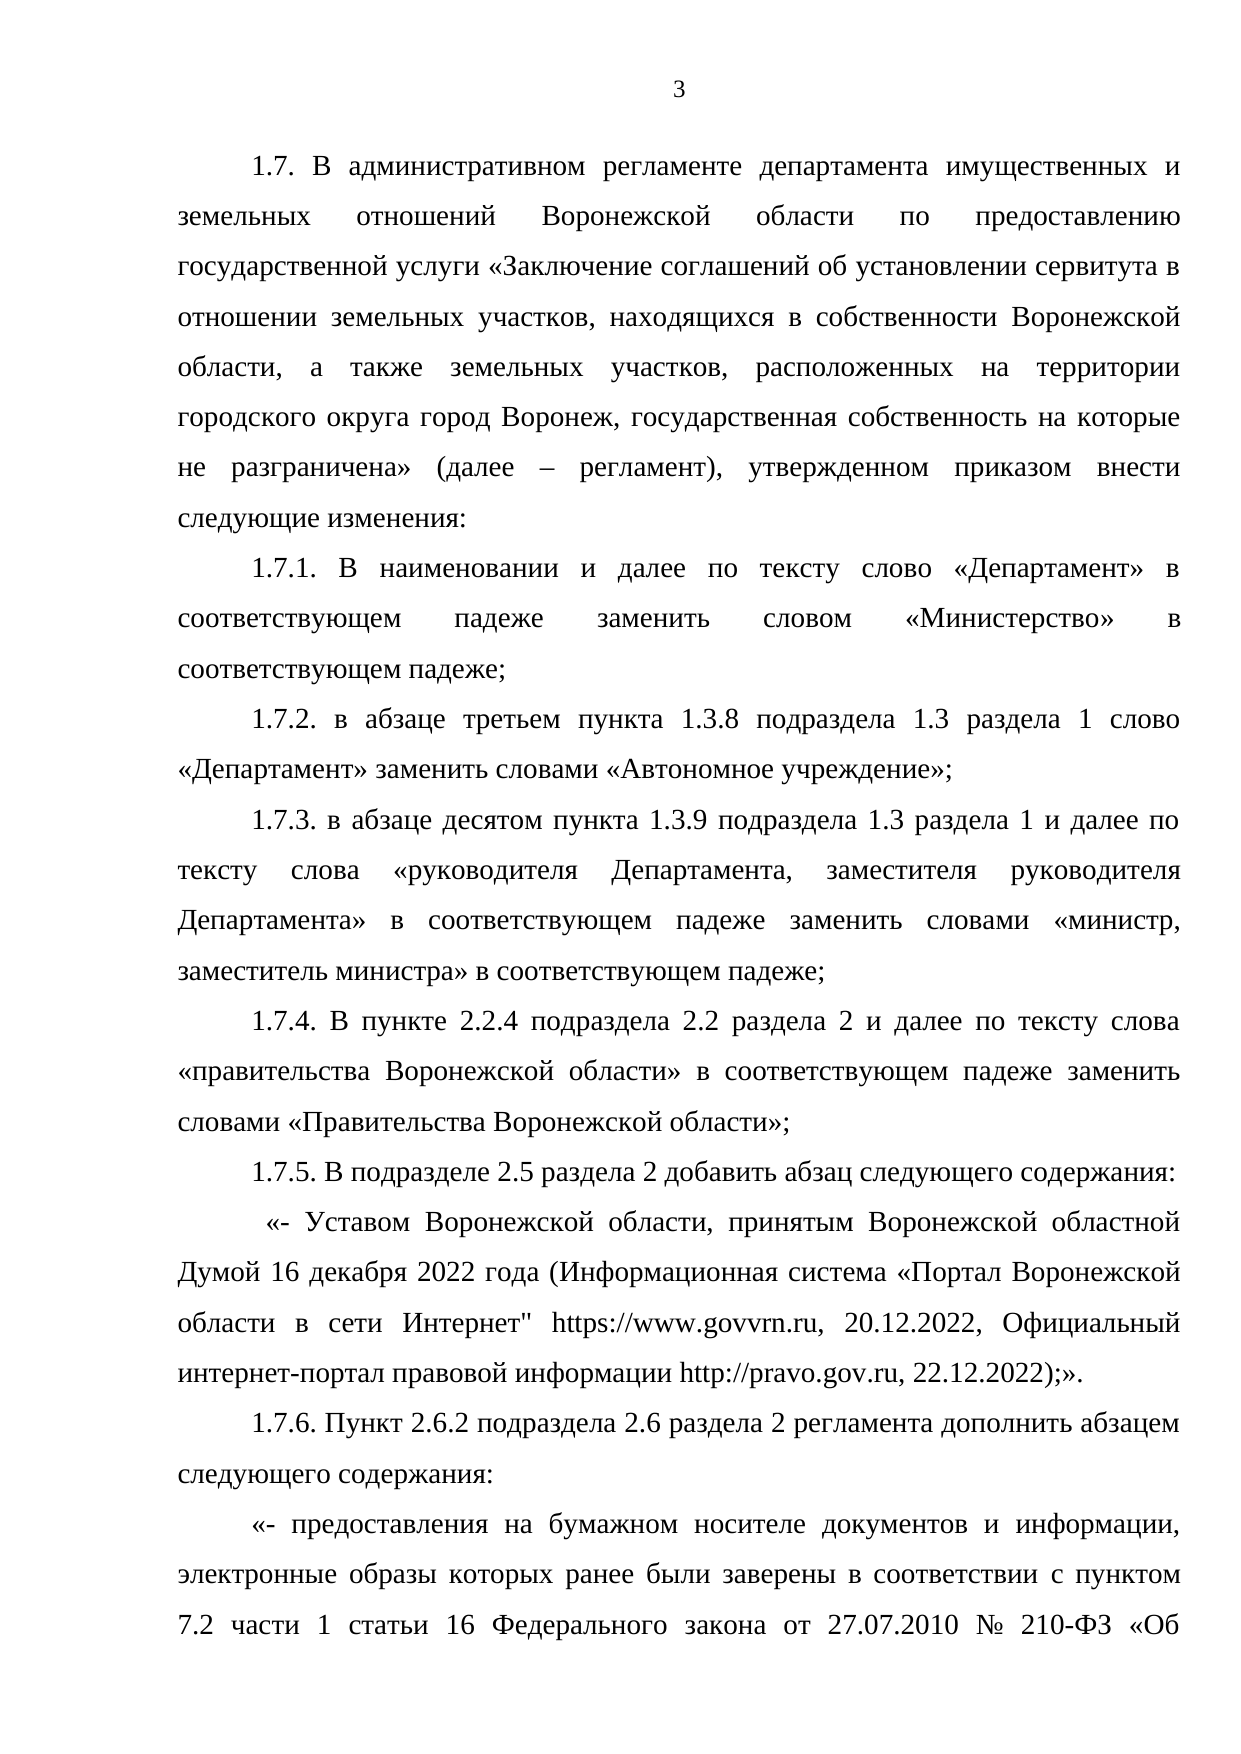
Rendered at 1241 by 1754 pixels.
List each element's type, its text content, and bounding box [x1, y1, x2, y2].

text 1.7.1. В наименовании и далее по тексту слово «Департамент» в соответствующем падеже заменить словом «Министерство» в соответствующем падеже; [177, 550, 1181, 684]
text 1.7. В административном регламенте департамента имущественных и земельных отношений Воронежской области по предоставлению государственной услуги «Заключение соглашений об установлении сервитута в отношении земельных участков, находящихся в собственности Воронежской области, а также земельных участков, расположенных на территории городского округа город Воронеж, государственная собственность на которые не разграничена» (далее – регламент), утвержденном приказом внести следующие изменения: [177, 148, 1181, 533]
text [177, 1506, 1181, 1640]
text 1.7.3. в абзаце десятом пункта 1.3.9 подраздела 1.3 раздела 1 и далее по тексту слова «руководителя Департамента, заместителя руководителя Департамента» в соответствующем падеже заменить словами «министр, заместитель министра» в соответствующем падеже; [177, 802, 1181, 986]
text 1.7.4. В пункте 2.2.4 подраздела 2.2 раздела 2 и далее по тексту слова «правительства Воронежской области» в соответствующем падеже заменить словами «Правительства Воронежской области»; [177, 1003, 1181, 1137]
text 1.7.2. в абзаце третьем пункта 1.3.8 подраздела 1.3 раздела 1 слово «Департамент» заменить словами «Автономное учреждение»; [177, 701, 1181, 785]
text «- Уставом Воронежской области, принятым Воронежской областной Думой 16 декабря 2022 года (Информационная система «Портал Воронежской области в сети Интернет" https://www.govvrn.ru, 20.12.2022, Официальный интернет-портал правовой информации http://pravo.gov.ru, 22.12.2022);». [177, 1204, 1181, 1389]
text 1.7.6. Пункт 2.6.2 подраздела 2.6 раздела 2 регламента дополнить абзацем следующего содержания: [177, 1406, 1181, 1489]
text 1.7.5. В подразделе 2.5 раздела 2 добавить абзац следующего содержания: [177, 1154, 1181, 1187]
